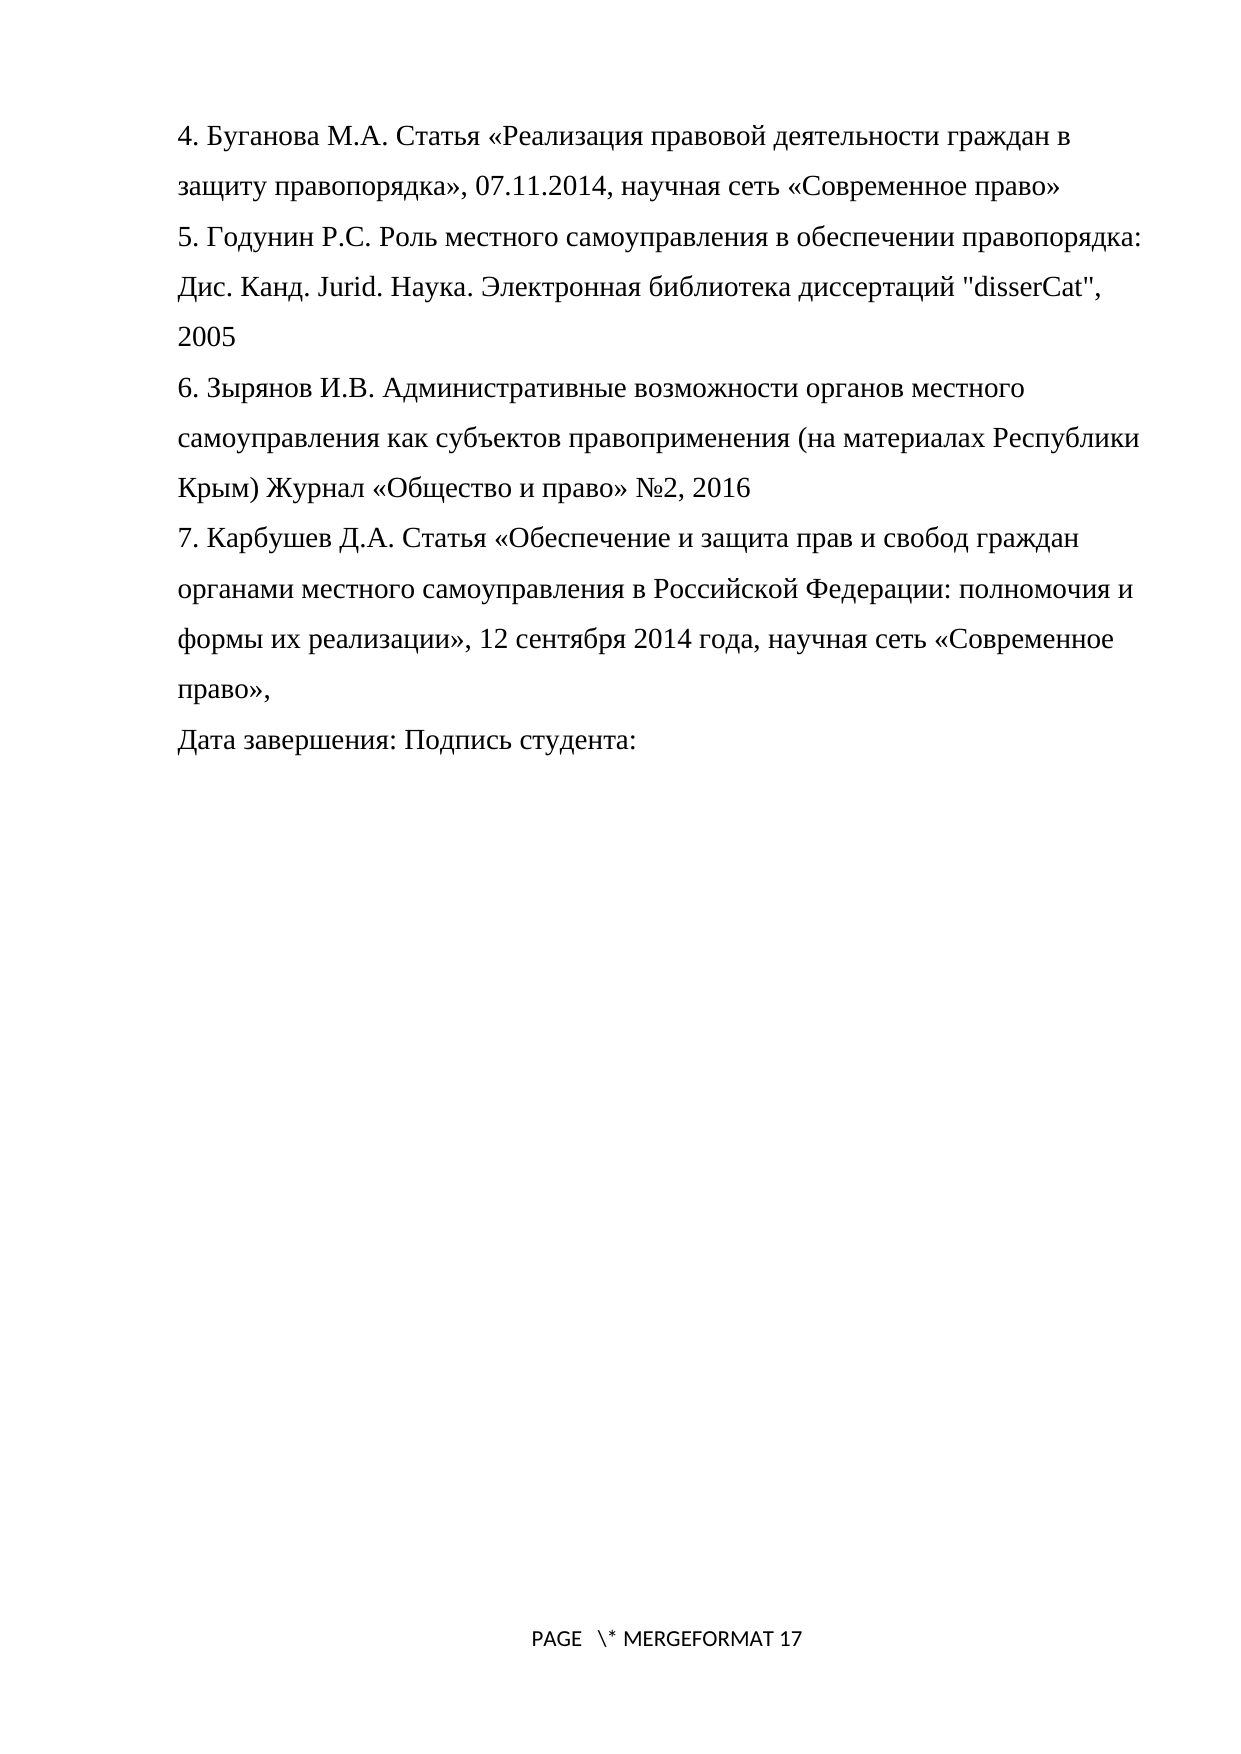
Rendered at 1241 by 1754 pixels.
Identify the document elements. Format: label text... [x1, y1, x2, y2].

text 6. Зырянов И.В. Административные возможности органов местного самоуправления как субъектов правоприменения (на материалах Республики Крым) Журнал «Общество и право» №2, 2016 [177, 370, 1152, 504]
text Дата завершения: Подпись студента: [177, 722, 1152, 755]
text 4. Буганова М.А. Статья «Реализация правовой деятельности граждан в защиту правопорядка», 07.11.2014, научная сеть «Современное право» [177, 118, 1152, 202]
text 7. Карбушев Д.А. Статья «Обеспечение и защита прав и свобод граждан органами местного самоуправления в Российской Федерации: полномочия и формы их реализации», 12 сентября 2014 года, научная сеть «Современное право», [177, 521, 1152, 705]
text 5. Годунин Р.С. Роль местного самоуправления в обеспечении правопорядка: Дис. Канд. Jurid. Наука. Электронная библиотека диссертаций "disserCat", 2005 [177, 219, 1152, 353]
